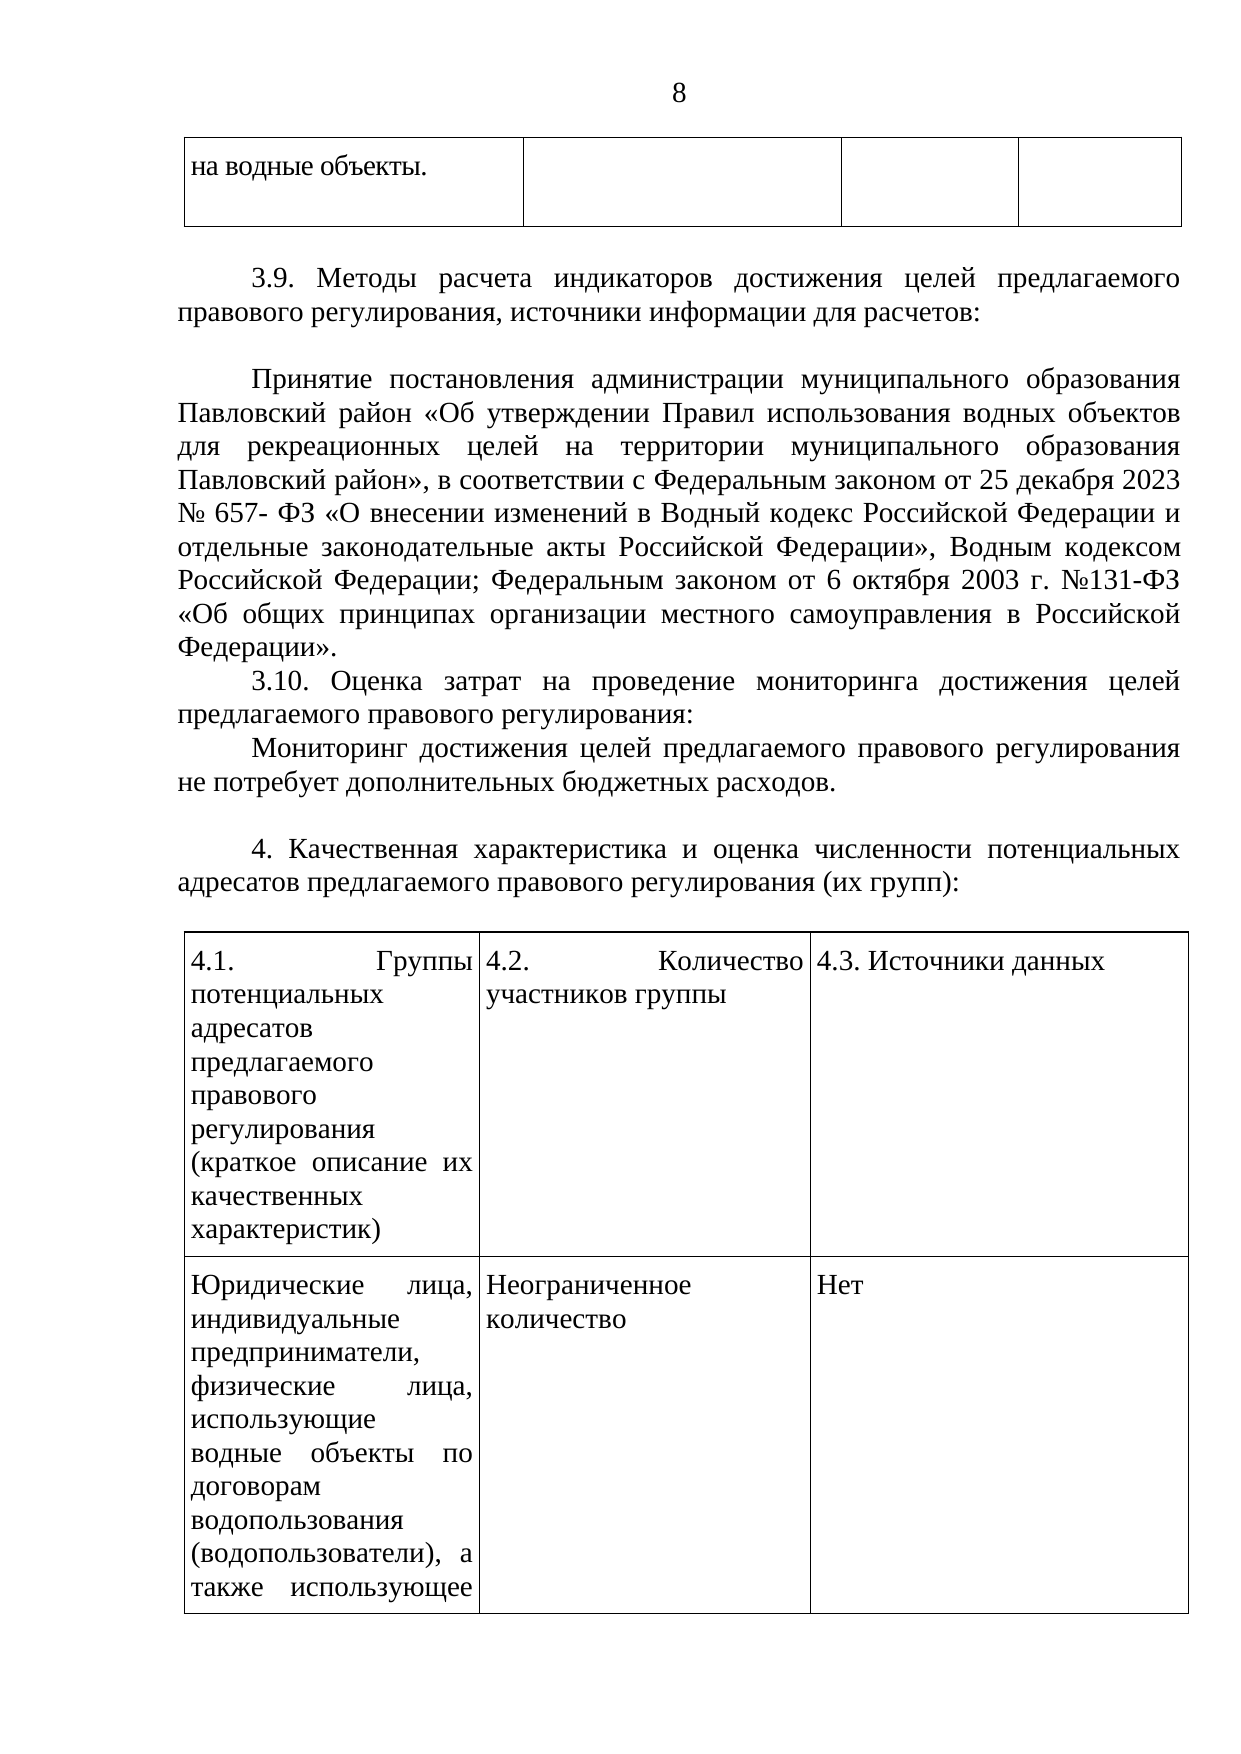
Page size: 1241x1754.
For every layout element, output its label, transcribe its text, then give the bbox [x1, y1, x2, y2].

table_header 4.2. Количество участников группы [480, 933, 810, 1256]
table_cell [185, 138, 523, 226]
table_header 4.1. Группы потенциальных адресатов предлагаемого правового регулирования (краткое описание их качественных характеристик) [185, 933, 479, 1256]
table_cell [524, 138, 841, 226]
text 4. Качественная характеристика и оценка численности потенциальных адресатов предлагаемого правового регулирования (их групп): [177, 831, 1181, 898]
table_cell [842, 138, 1018, 226]
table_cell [185, 1257, 479, 1613]
text 3.10. Оценка затрат на проведение мониторинга достижения целей предлагаемого правового регулирования: [177, 663, 1181, 730]
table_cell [480, 1257, 810, 1613]
table_cell Нет [811, 1257, 1188, 1613]
text Принятие постановления администрации муниципального образования Павловский район «Об утверждении Правил использования водных объектов для рекреационных целей на территории муниципального образования Павловский район», в соответствии с Федеральным законом от 25 декабря 2023 № 657- ФЗ «О внесении изменений в Водный кодекс Российской Федерации и отдельные законодательные акты Российской Федерации», Водным кодексом Российской Федерации; Федеральным законом от 6 октября 2003 г. №131-ФЗ «Об общих принципах организации местного самоуправления в Российской Федерации». [177, 361, 1181, 663]
text Мониторинг достижения целей предлагаемого правового регулирования не потребует дополнительных бюджетных расходов. [177, 730, 1181, 797]
text 3.9. Методы расчета индикаторов достижения целей предлагаемого правового регулирования, источники информации для расчетов: [177, 261, 1181, 328]
table_header 4.3. Источники данных [811, 933, 1188, 1256]
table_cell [1019, 138, 1181, 226]
